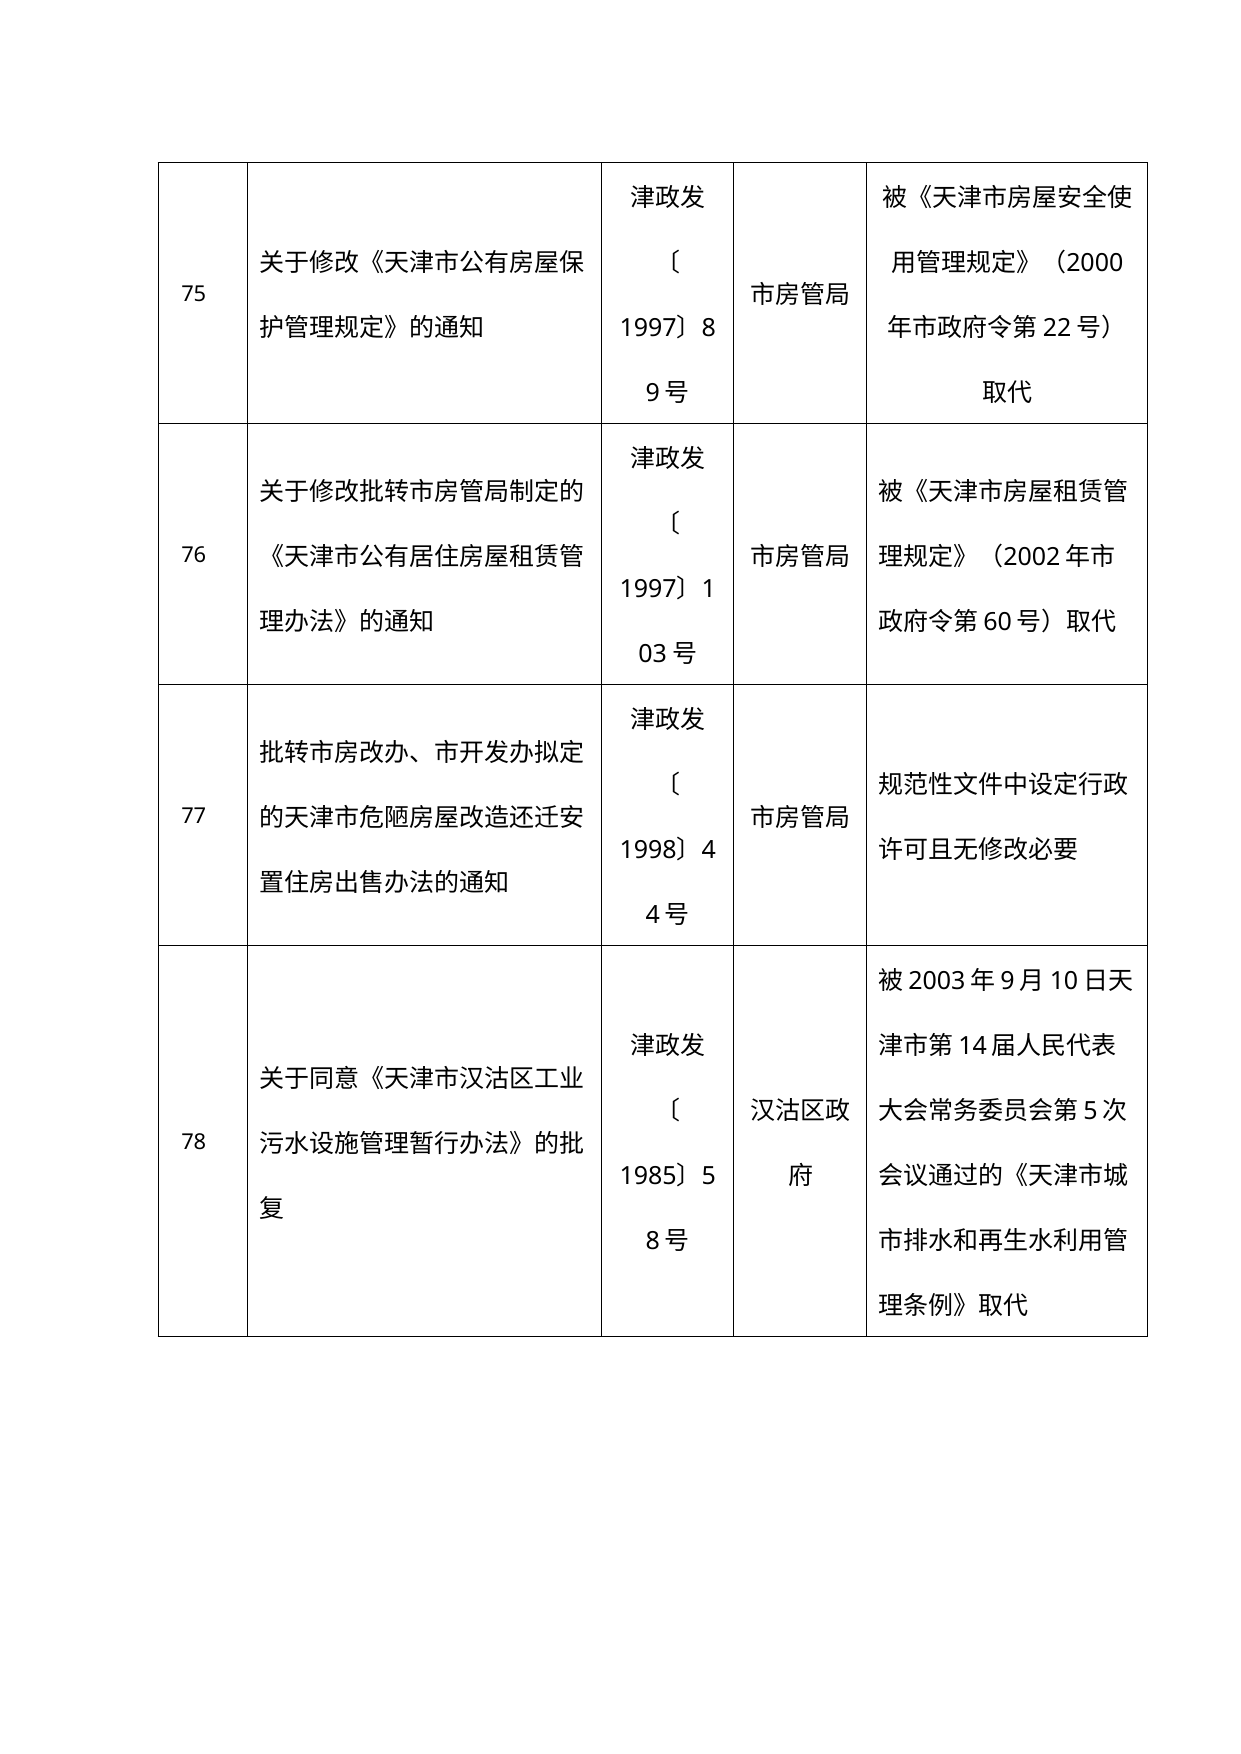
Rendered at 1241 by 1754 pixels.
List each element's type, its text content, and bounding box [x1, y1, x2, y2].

table_cell 市房管局 [734, 163, 866, 423]
table_cell [159, 685, 247, 945]
table_cell 批转市房改办、市开发办拟定的天津市危陋房屋改造还迁安置住房出售办法的通知 [248, 685, 601, 945]
table_cell 关于修改《天津市公有房屋保护管理规定》的通知 [248, 163, 601, 423]
table_cell 津政发 〔1997〕89号 [602, 163, 733, 423]
table_cell 津政发〔1985〕58号 [602, 946, 733, 1336]
table_cell 规范性文件中设定行政许可且无修改必要 [867, 685, 1147, 945]
table_cell 汉沽区政府 [734, 946, 866, 1336]
table_cell 关于修改批转市房管局制定的《天津市公有居住房屋租赁管理办法》的通知 [248, 424, 601, 684]
table_cell [159, 163, 247, 423]
table_cell 被2003年9月10日天津市第14届人民代表大会常务委员会第5次会议通过的《天津市城市排水和再生水利用管理条例》取代 [867, 946, 1147, 1336]
table_cell 津政发 〔1997〕103号 [602, 424, 733, 684]
table_cell [159, 424, 247, 684]
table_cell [867, 163, 1147, 423]
table_cell 市房管局 [734, 685, 866, 945]
table_cell 津政发〔1998〕44号 [602, 685, 733, 945]
table_cell [159, 946, 247, 1336]
table_cell 关于同意《天津市汉沽区工业污水设施管理暂行办法》的批复 [248, 946, 601, 1336]
table_cell 被《天津市房屋租赁管理规定》（2002年市政府令第60号）取代 [867, 424, 1147, 684]
table_cell 市房管局 [734, 424, 866, 684]
